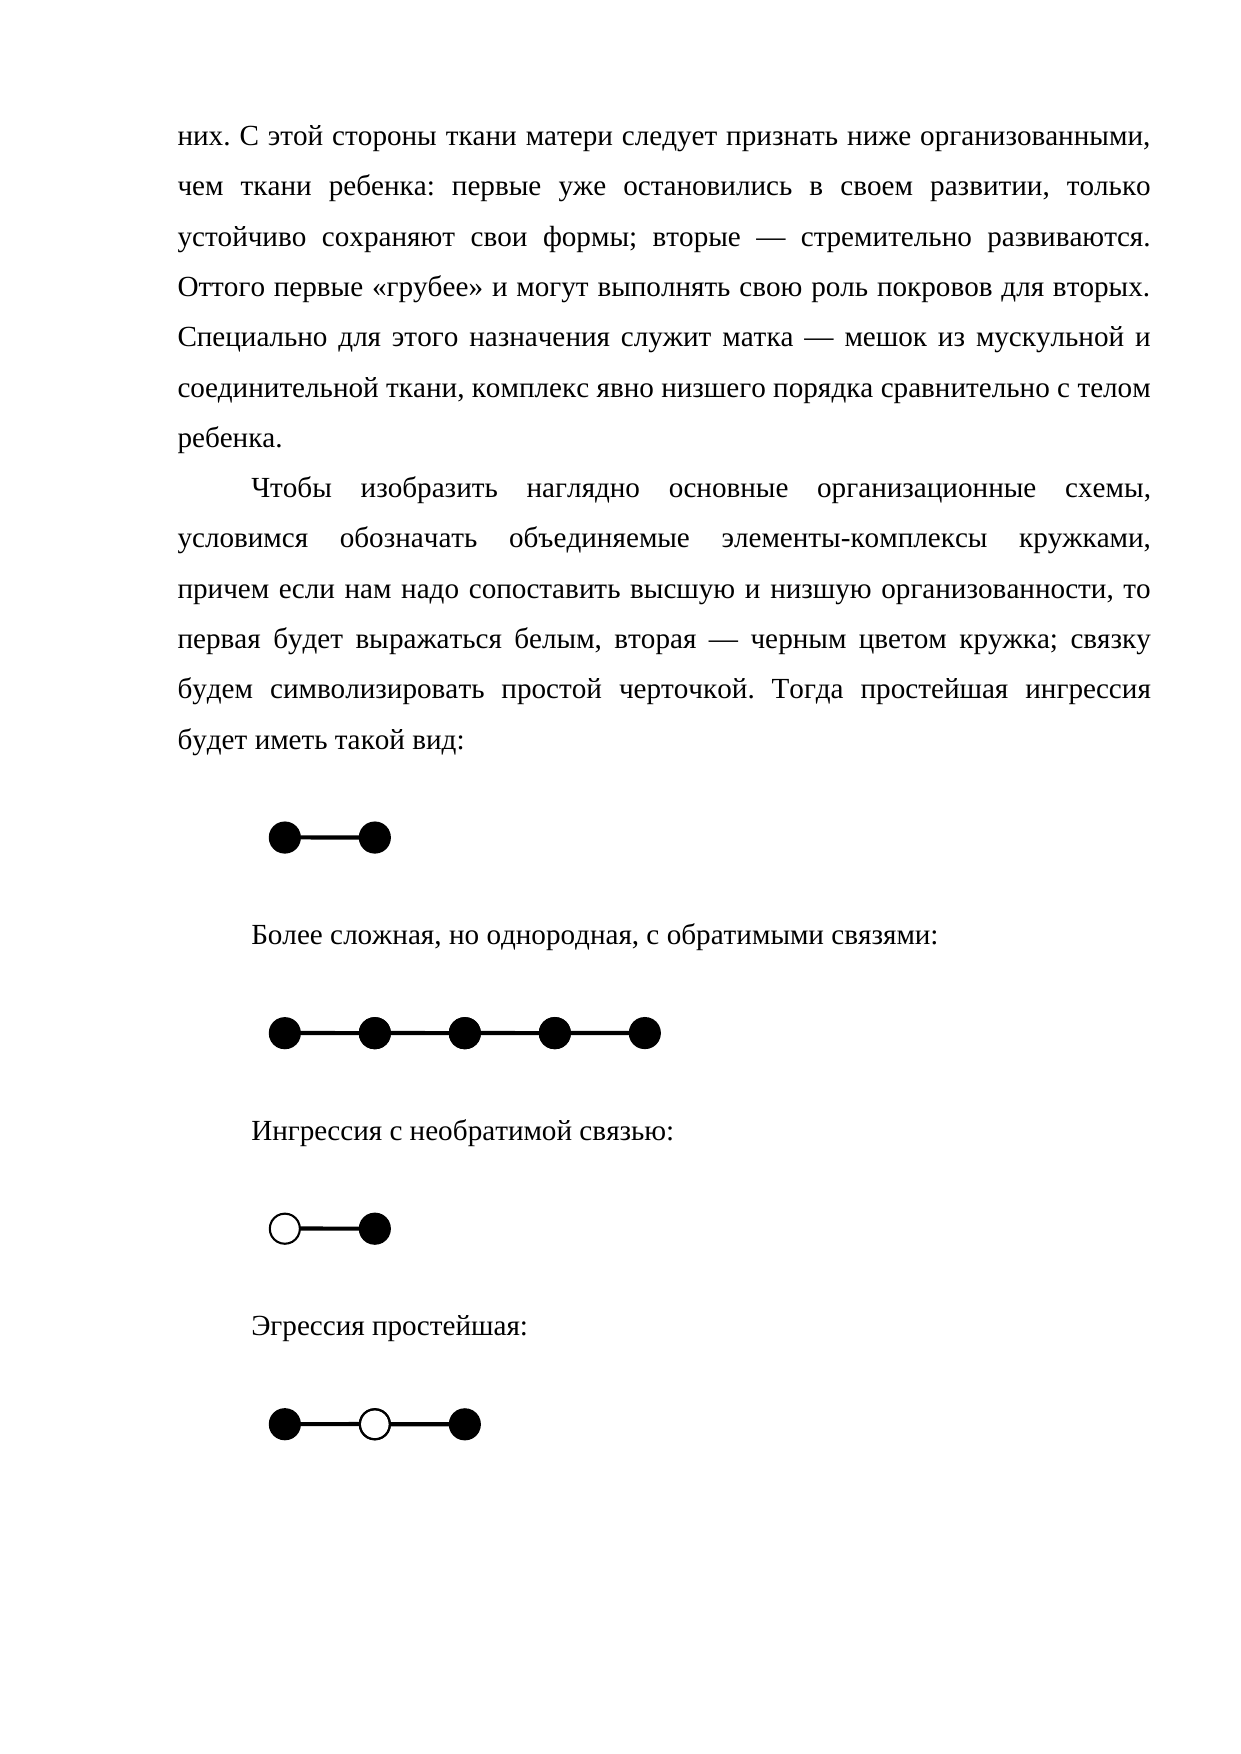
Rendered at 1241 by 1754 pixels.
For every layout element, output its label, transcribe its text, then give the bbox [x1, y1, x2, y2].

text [177, 118, 1152, 453]
text Ингрессия с необратимой связью: [177, 1113, 1152, 1147]
text Более сложная, но однородная, с обратимыми связями: [177, 917, 1152, 951]
text Эгрессия простейшая: [177, 1308, 1152, 1342]
text Чтобы изобразить наглядно основные организационные схемы, условимся обозначать объединяемые элементы-комплексы кружками, причем если нам надо сопоставить высшую и низшую организованности, то первая будет выражаться белым, вторая — черным цветом кружка; связку будем символизировать простой черточкой. Тогда простейшая ингрессия будет иметь такой вид: [177, 470, 1152, 755]
